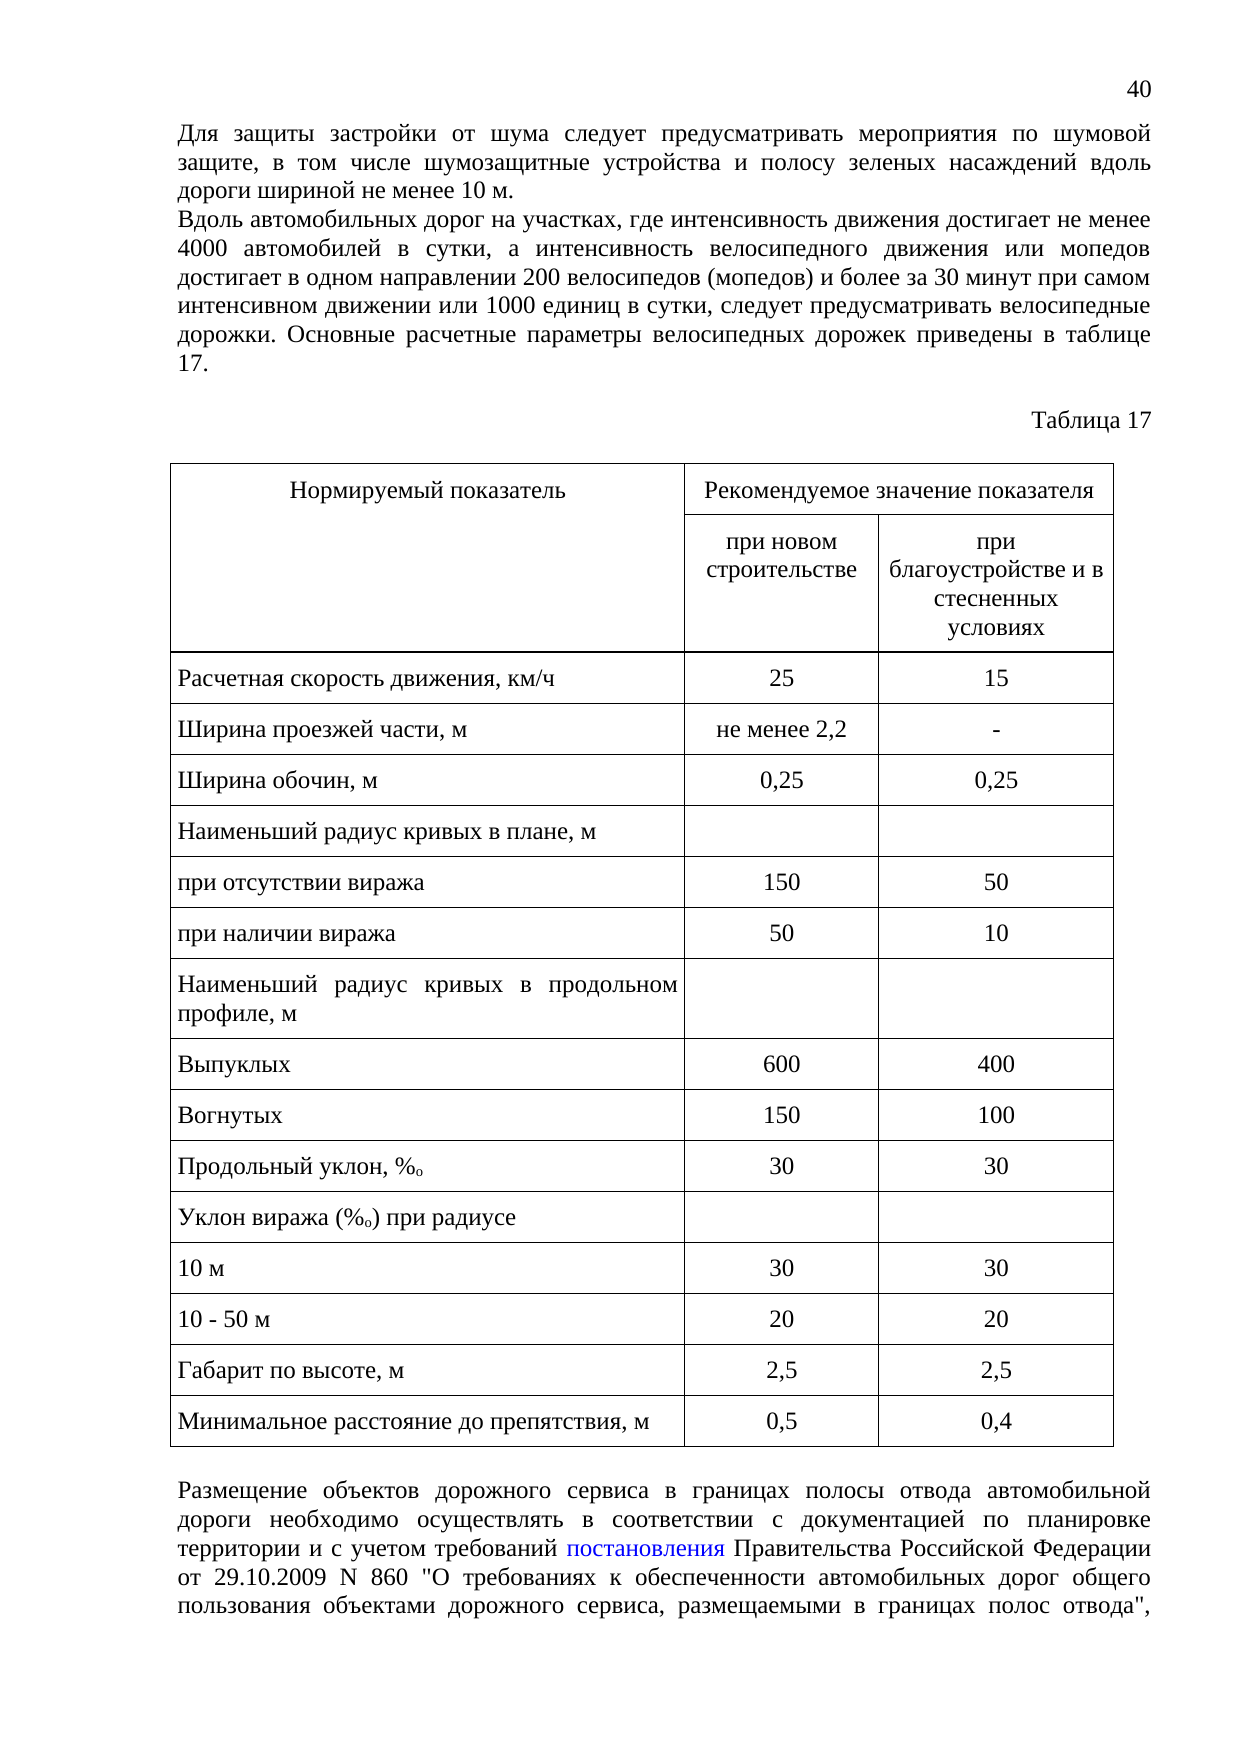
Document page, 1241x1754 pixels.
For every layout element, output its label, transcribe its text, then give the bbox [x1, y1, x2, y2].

table_cell Наименьший радиус кривых в продольном профиле, м [171, 959, 684, 1037]
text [177, 1476, 1152, 1619]
table_cell [879, 806, 1113, 856]
table_cell 20 [879, 1294, 1113, 1344]
text Для защиты застройки от шума следует предусматривать мероприятия по шумовой защите, в том числе шумозащитные устройства и полосу зеленых насаждений вдоль дороги шириной не менее 10 м. [177, 118, 1152, 204]
table_cell 50 [685, 908, 878, 958]
table_cell 30 [879, 1243, 1113, 1293]
table_cell 100 [879, 1090, 1113, 1139]
table_cell Ширина обочин, м [171, 755, 684, 804]
table_cell Уклон виража (%о) при радиусе [171, 1192, 684, 1242]
table_cell при наличии виража [171, 908, 684, 958]
table_cell 0,4 [879, 1396, 1113, 1446]
table_cell не менее 2,2 [685, 704, 878, 753]
table_cell 10 - 50 м [171, 1294, 684, 1344]
table_cell 20 [685, 1294, 878, 1344]
table_cell [879, 1192, 1113, 1242]
text Таблица 17 [177, 406, 1152, 434]
table_cell 25 [685, 653, 878, 702]
table_cell Расчетная скорость движения, км/ч [171, 653, 684, 702]
table_cell 150 [685, 857, 878, 907]
table_cell 600 [685, 1039, 878, 1088]
table_cell 150 [685, 1090, 878, 1139]
table_cell Наименьший радиус кривых в плане, м [171, 806, 684, 856]
table_cell [879, 959, 1113, 1037]
table_cell при новом строительстве [685, 515, 878, 651]
table_cell - [879, 704, 1113, 753]
table_cell 50 [879, 857, 1113, 907]
table_header Рекомендуемое значение показателя [685, 464, 1113, 514]
table_cell при отсутствии виража [171, 857, 684, 907]
table_cell [685, 1192, 878, 1242]
table_cell 400 [879, 1039, 1113, 1088]
table_cell Ширина проезжей части, м [171, 704, 684, 753]
table_cell 10 м [171, 1243, 684, 1293]
table_header Нормируемый показатель [171, 464, 684, 651]
table_cell [685, 806, 878, 856]
table_cell Вогнутых [171, 1090, 684, 1139]
table_cell Минимальное расстояние до препятствия, м [171, 1396, 684, 1446]
table_cell 2,5 [685, 1345, 878, 1395]
table_cell 30 [685, 1243, 878, 1293]
table_cell Выпуклых [171, 1039, 684, 1088]
text Вдоль автомобильных дорог на участках, где интенсивность движения достигает не менее 4000 автомобилей в сутки, а интенсивность велосипедного движения или мопедов достигает в одном направлении 200 велосипедов (мопедов) и более за 30 минут при самом интенсивном движении или 1000 единиц в сутки, следует предусматривать велосипедные дорожки. Основные расчетные параметры велосипедных дорожек приведены в таблице 17. [177, 204, 1152, 377]
table_cell 30 [685, 1141, 878, 1191]
table_cell [685, 959, 878, 1037]
table_cell Продольный уклон, %о [171, 1141, 684, 1191]
table_cell 10 [879, 908, 1113, 958]
table_cell 0,5 [685, 1396, 878, 1446]
table_cell 0,25 [685, 755, 878, 804]
table_cell 0,25 [879, 755, 1113, 804]
table_cell 2,5 [879, 1345, 1113, 1395]
table_cell 15 [879, 653, 1113, 702]
table_cell при благоустройстве и в стесненных условиях [879, 515, 1113, 651]
table_cell Габарит по высоте, м [171, 1345, 684, 1395]
table_cell 30 [879, 1141, 1113, 1191]
